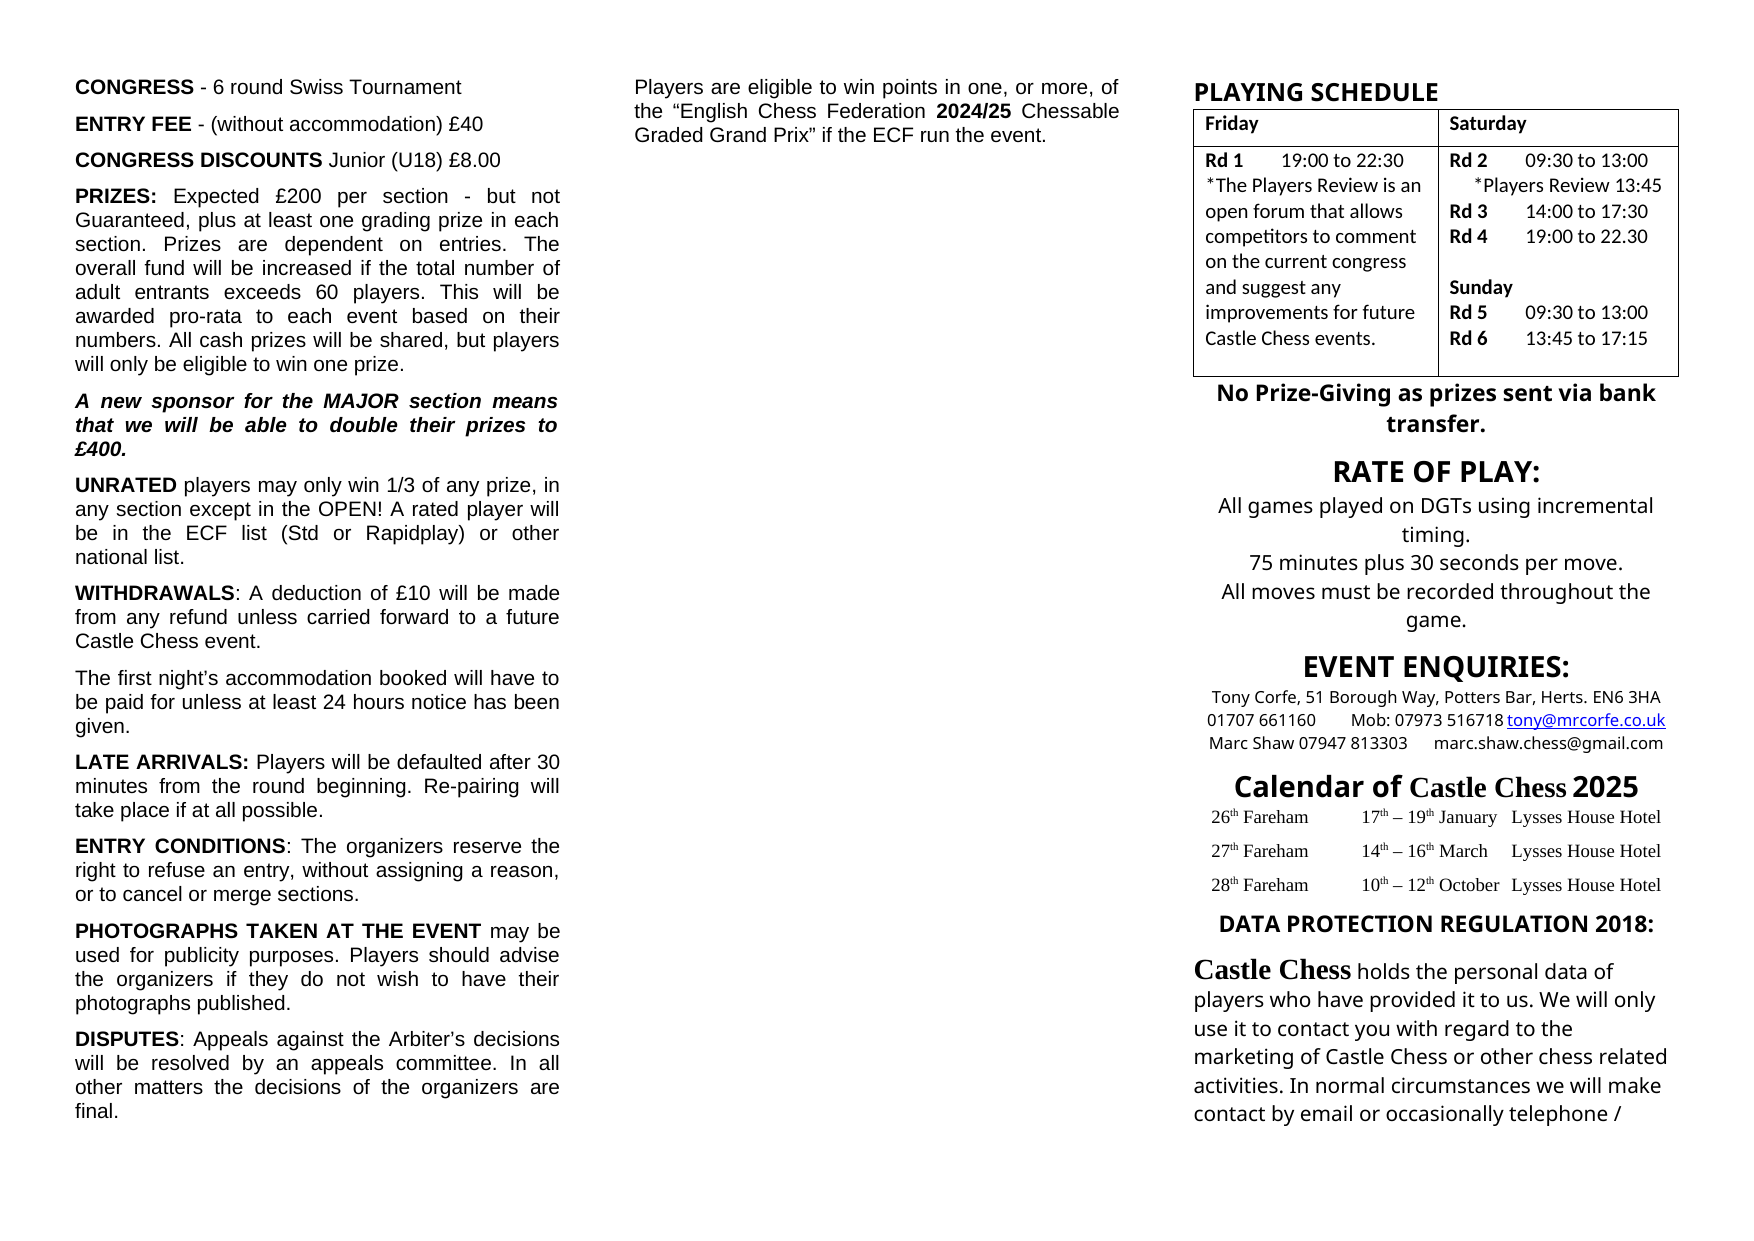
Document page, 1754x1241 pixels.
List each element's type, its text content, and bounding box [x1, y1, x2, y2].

text LATE ARRIVALS: Players will be defaulted after 30 minutes from the round beginning. Re-pairing will take place if at all possible. [75, 750, 560, 822]
text 27th Fareham 14th – 16th March Lysses House Hotel [1193, 840, 1679, 862]
table_cell Rd 2 09:30 to 13:00 *Players Review 13:45 Rd 3 14:00 to 17:30 Rd 4 19:00 to 22.30 Sunday Rd 5 09:30 to 13:00 Rd 6 13:45 to 17:15 [1439, 147, 1678, 376]
text UNRATED players may only win 1/3 of any prize, in any section except in the OPEN! A rated player will be in the ECF list (Std or Rapidplay) or other national list. [75, 473, 560, 569]
text RATE OF PLAY: All games played on DGTs using incremental timing. 75 minutes plus 30 seconds per move. All moves must be recorded throughout the game. [1193, 452, 1679, 634]
text CONGRESS - 6 round Swiss Tournament [75, 75, 560, 99]
table_header Saturday [1439, 110, 1678, 146]
text A new sponsor for the MAJOR section means that we will be able to double their prizes to £400. [75, 388, 560, 460]
text PHOTOGRAPHS TAKEN AT THE EVENT may be used for publicity purposes. Players should advise the organizers if they do not wish to have their photographs published. [75, 919, 560, 1014]
text ENTRY FEE - (without accommodation) £40 [75, 111, 560, 135]
table_cell Rd 1 19:00 to 22:30 *The Players Review is an open forum that allows competitors to comment on the current congress and suggest any improvements for future Castle Chess events. [1194, 147, 1438, 376]
text PLAYING SCHEDULE [1193, 75, 1679, 109]
text DATA PROTECTION REGULATION 2018: [1193, 908, 1679, 939]
text PRIZES: Expected £200 per section - but not Guaranteed, plus at least one grading prize in each section. Prizes are dependent on entries. The overall fund will be increased if the total number of adult entrants exceeds 60 players. This will be awarded pro-rata to each event based on their numbers. All cash prizes will be shared, but players will only be eligible to win one prize. [75, 184, 560, 376]
text The first night’s accommodation booked will have to be paid for unless at least 24 hours notice has been given. [75, 666, 560, 737]
text Players are eligible to win points in one, or more, of the “English Chess Federation 2024/25 Chessable Graded Grand Prix” if the ECF run the event. [634, 75, 1119, 147]
table_header Friday [1194, 110, 1438, 146]
text 28th Fareham 10th – 12th October Lysses House Hotel [1193, 874, 1679, 896]
text WITHDRAWALS: A deduction of £10 will be made from any refund unless carried forward to a future Castle Chess event. [75, 581, 560, 653]
text EVENT ENQUIRIES: Tony Corfe, 51 Borough Way, Potters Bar, Herts. EN6 3HA 01707 661160 Mob: 07973 516718 tony@mrcorfe.co.uk Marc Shaw 07947 813303 marc.shaw.chess@gmail.com [1193, 646, 1679, 754]
text No Prize-Giving as prizes sent via bank transfer. [1193, 377, 1679, 439]
text Calendar of Castle Chess 2025 26th Fareham 17th – 19th January Lysses House Hotel [1193, 766, 1679, 828]
text DISPUTES: Appeals against the Arbiter’s decisions will be resolved by an appeals committee. In all other matters the decisions of the organizers are final. [75, 1027, 560, 1123]
text ENTRY CONDITIONS: The organizers reserve the right to refuse an entry, without assigning a reason, or to cancel or merge sections. [75, 834, 560, 906]
text CONGRESS DISCOUNTS Junior (U18) £8.00 [75, 148, 560, 172]
